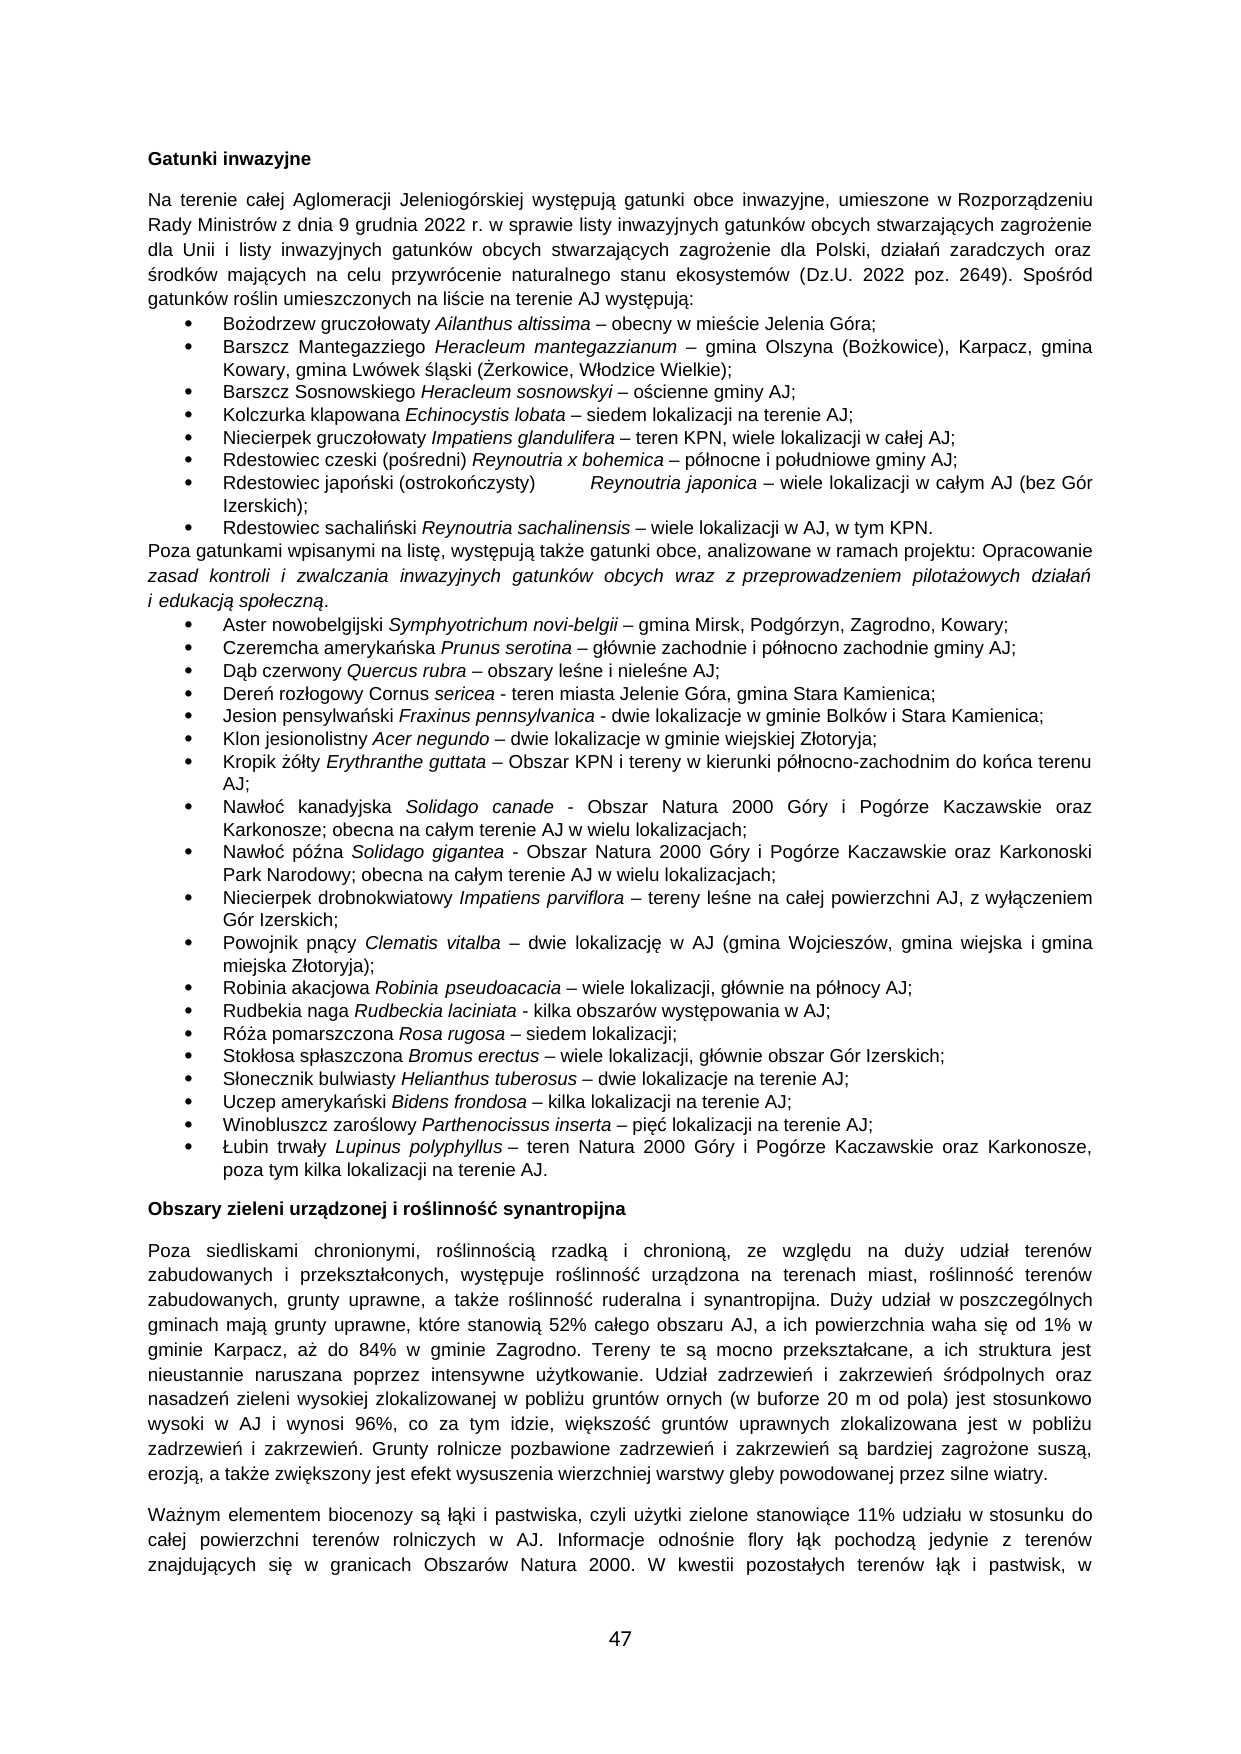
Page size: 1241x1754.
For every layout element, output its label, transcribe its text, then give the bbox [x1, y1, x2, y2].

list Kropik żółty Erythranthe guttata – Obszar KPN i tereny w kierunki północno-zachodnim do końca terenu AJ; [185, 751, 1093, 795]
list Klon jesionolistny Acer negundo – dwie lokalizacje w gminie wiejskiej Złotoryja; [489, 728, 1093, 749]
list Stokłosa spłaszczona Bromus erectus – wiele lokalizacji, głównie obszar Gór Izerskich; [539, 1045, 1093, 1067]
list Uczep amerykański Bidens frondosa – kilka lokalizacji na terenie AJ; [185, 1091, 391, 1112]
list Aster nowobelgijski Symphyotrichum novi-belgii – gmina Mirsk, Podgórzyn, Zagrodno, Kowary; [618, 614, 1093, 636]
list Barszcz Sosnowskiego Heracleum sosnowskyi – ościenne gminy AJ; [612, 381, 1093, 403]
list Uczep amerykański Bidens frondosa – kilka lokalizacji na terenie AJ; [527, 1091, 1093, 1112]
list Dereń rozłogowy Cornus sericea - teren miasta Jelenie Góra, gmina Stara Kamienica; [185, 682, 1093, 704]
list Niecierpek drobnokwiatowy Impatiens parviflora – tereny leśne na całej powierzchni AJ, z wyłączeniem Gór Izerskich; [185, 886, 1093, 931]
list Rudbekia naga Rudbeckia laciniata - kilka obszarów występowania w AJ; [517, 1000, 1093, 1021]
list Kolczurka klapowana Echinocystis lobata – siedem lokalizacji na terenie AJ; [185, 404, 405, 425]
list Nawłoć późna Solidago gigantea - Obszar Natura 2000 Góry i Pogórze Kaczawskie oraz Karkonoski Park Narodowy; obecna na całym terenie AJ w wielu lokalizacjach; [185, 841, 1093, 885]
list Słonecznik bulwiasty Helianthus tuberosus – dwie lokalizacje na terenie AJ; [577, 1068, 1093, 1089]
list Róża pomarszczona Rosa rugosa – siedem lokalizacji; [185, 1022, 1093, 1044]
list Rdestowiec czeski (pośredni) Reynoutria x bohemica – północne i południowe gminy AJ; [185, 449, 1093, 471]
text Poza gatunkami wpisanymi na listę, występują także gatunki obce, analizowane w ramach projektu: Opracowanie zasad kontroli i zwalczania inwazyjnych gatunków obcych wraz z przeprowadzeniem pilotażowych działań i edukacją społeczną. [148, 540, 1093, 611]
text Gatunki inwazyjne [148, 148, 1093, 169]
list Niecierpek gruczołowaty Impatiens glandulifera – teren KPN, wiele lokalizacji w całej AJ; [185, 426, 431, 448]
text Na terenie całej Aglomeracji Jeleniogórskiej występują gatunki obce inwazyjne, umieszone w Rozporządzeniu Rady Ministrów z dnia 9 grudnia 2022 r. w sprawie listy inwazyjnych gatunków obcych stwarzających zagrożenie dla Unii i listy inwazyjnych gatunków obcych stwarzających zagrożenie dla Polski, działań zaradczych oraz środków mających na celu przywrócenie naturalnego stanu ekosystemów (Dz.U. 2022 poz. 2649). Spośród gatunków roślin umieszczonych na liście na terenie AJ występują: [148, 189, 1093, 239]
list Robinia akacjowa Robinia pseudoacacia – wiele lokalizacji, głównie na północy AJ; [561, 977, 1093, 999]
list Czeremcha amerykańska Prunus serotina – głównie zachodnie i północno zachodnie gminy AJ; [185, 637, 1093, 659]
list Łubin trwały Lupinus polyphyllus – teren Natura 2000 Góry i Pogórze Kaczawskie oraz Karkonosze, poza tym kilka lokalizacji na terenie AJ. [185, 1136, 1093, 1180]
list Jesion pensylwański Fraxinus pennsylvanica - dwie lokalizacje w gminie Bolków i Stara Kamienica; [595, 705, 1093, 727]
list Bożodrzew gruczołowaty Ailanthus altissima – obecny w mieście Jelenia Góra; [185, 313, 1093, 335]
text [148, 1504, 1093, 1575]
list Nawłoć kanadyjska Solidago canade - Obszar Natura 2000 Góry i Pogórze Kaczawskie oraz Karkonosze; obecna na całym terenie AJ w wielu lokalizacjach; [185, 796, 1093, 840]
list Rdestowiec sachaliński Reynoutria sachalinensis – wiele lokalizacji w AJ, w tym KPN. [185, 517, 1093, 539]
list Barszcz Sosnowskiego Heracleum sosnowskyi – ościenne gminy AJ; [185, 381, 421, 403]
list Winobluszcz zaroślowy Parthenocissus inserta – pięć lokalizacji na terenie AJ; [185, 1113, 422, 1135]
list Barszcz Mantegazziego Heracleum mantegazzianum – gmina Olszyna (Bożkowice), Karpacz, gmina Kowary, gmina Lwówek śląski (Żerkowice, Włodzice Wielkie); [185, 336, 1093, 380]
list Winobluszcz zaroślowy Parthenocissus inserta – pięć lokalizacji na terenie AJ; [611, 1113, 1093, 1135]
text Na terenie całej Aglomeracji Jeleniogórskiej występują gatunki obce inwazyjne, umieszone w Rozporządzeniu Rady Ministrów z dnia 9 grudnia 2022 r. w sprawie listy inwazyjnych gatunków obcych stwarzających zagrożenie dla Unii i listy inwazyjnych gatunków obcych stwarzających zagrożenie dla Polski, działań zaradczych oraz środków mających na celu przywrócenie naturalnego stanu ekosystemów (Dz.U. 2022 poz. 2649). Spośród gatunków roślin umieszczonych na liście na terenie AJ występują: [148, 260, 1093, 310]
list Rdestowiec japoński (ostrokończysty) Reynoutria japonica – wiele lokalizacji w całym AJ (bez Gór Izerskich); [185, 472, 1093, 516]
list Kolczurka klapowana Echinocystis lobata – siedem lokalizacji na terenie AJ; [566, 404, 1093, 425]
list Niecierpek gruczołowaty Impatiens glandulifera – teren KPN, wiele lokalizacji w całej AJ; [615, 426, 1093, 448]
list Słonecznik bulwiasty Helianthus tuberosus – dwie lokalizacje na terenie AJ; [185, 1068, 401, 1089]
list Powojnik pnący Clematis vitalba – dwie lokalizację w AJ (gmina Wojcieszów, gmina wiejska i gmina miejska Złotoryja); [185, 932, 1093, 976]
text Obszary zieleni urządzonej i roślinność synantropijna [148, 1198, 1093, 1219]
text Poza siedliskami chronionymi, roślinnością rzadką i chronioną, ze względu na duży udział terenów zabudowanych i przekształconych, występuje roślinność urządzona na terenach miast, roślinność terenów zabudowanych, grunty uprawne, a także roślinność ruderalna i synantropijna. Duży udział w poszczególnych gminach mają grunty uprawne, które stanowią 52% całego obszaru AJ, a ich powierzchnia waha się od 1% w gminie Karpacz, aż do 84% w gminie Zagrodno. Tereny te są mocno przekształcane, a ich struktura jest nieustannie naruszana poprzez intensywne użytkowanie. Udział zadrzewień i zakrzewień śródpolnych oraz nasadzeń zieleni wysokiej zlokalizowanej w pobliżu gruntów ornych (w buforze 20 m od pola) jest stosunkowo wysoki w AJ i wynosi 96%, co za tym idzie, większość gruntów uprawnych zlokalizowana jest w pobliżu zadrzewień i zakrzewień. Grunty rolnicze pozbawione zadrzewień i zakrzewień są bardziej zagrożone suszą, erozją, a także zwiększony jest efekt wysuszenia wierzchniej warstwy gleby powodowanej przez silne wiatry. [148, 1239, 1093, 1484]
list Dąb czerwony Quercus rubra – obszary leśne i nieleśne AJ; [467, 660, 1093, 681]
